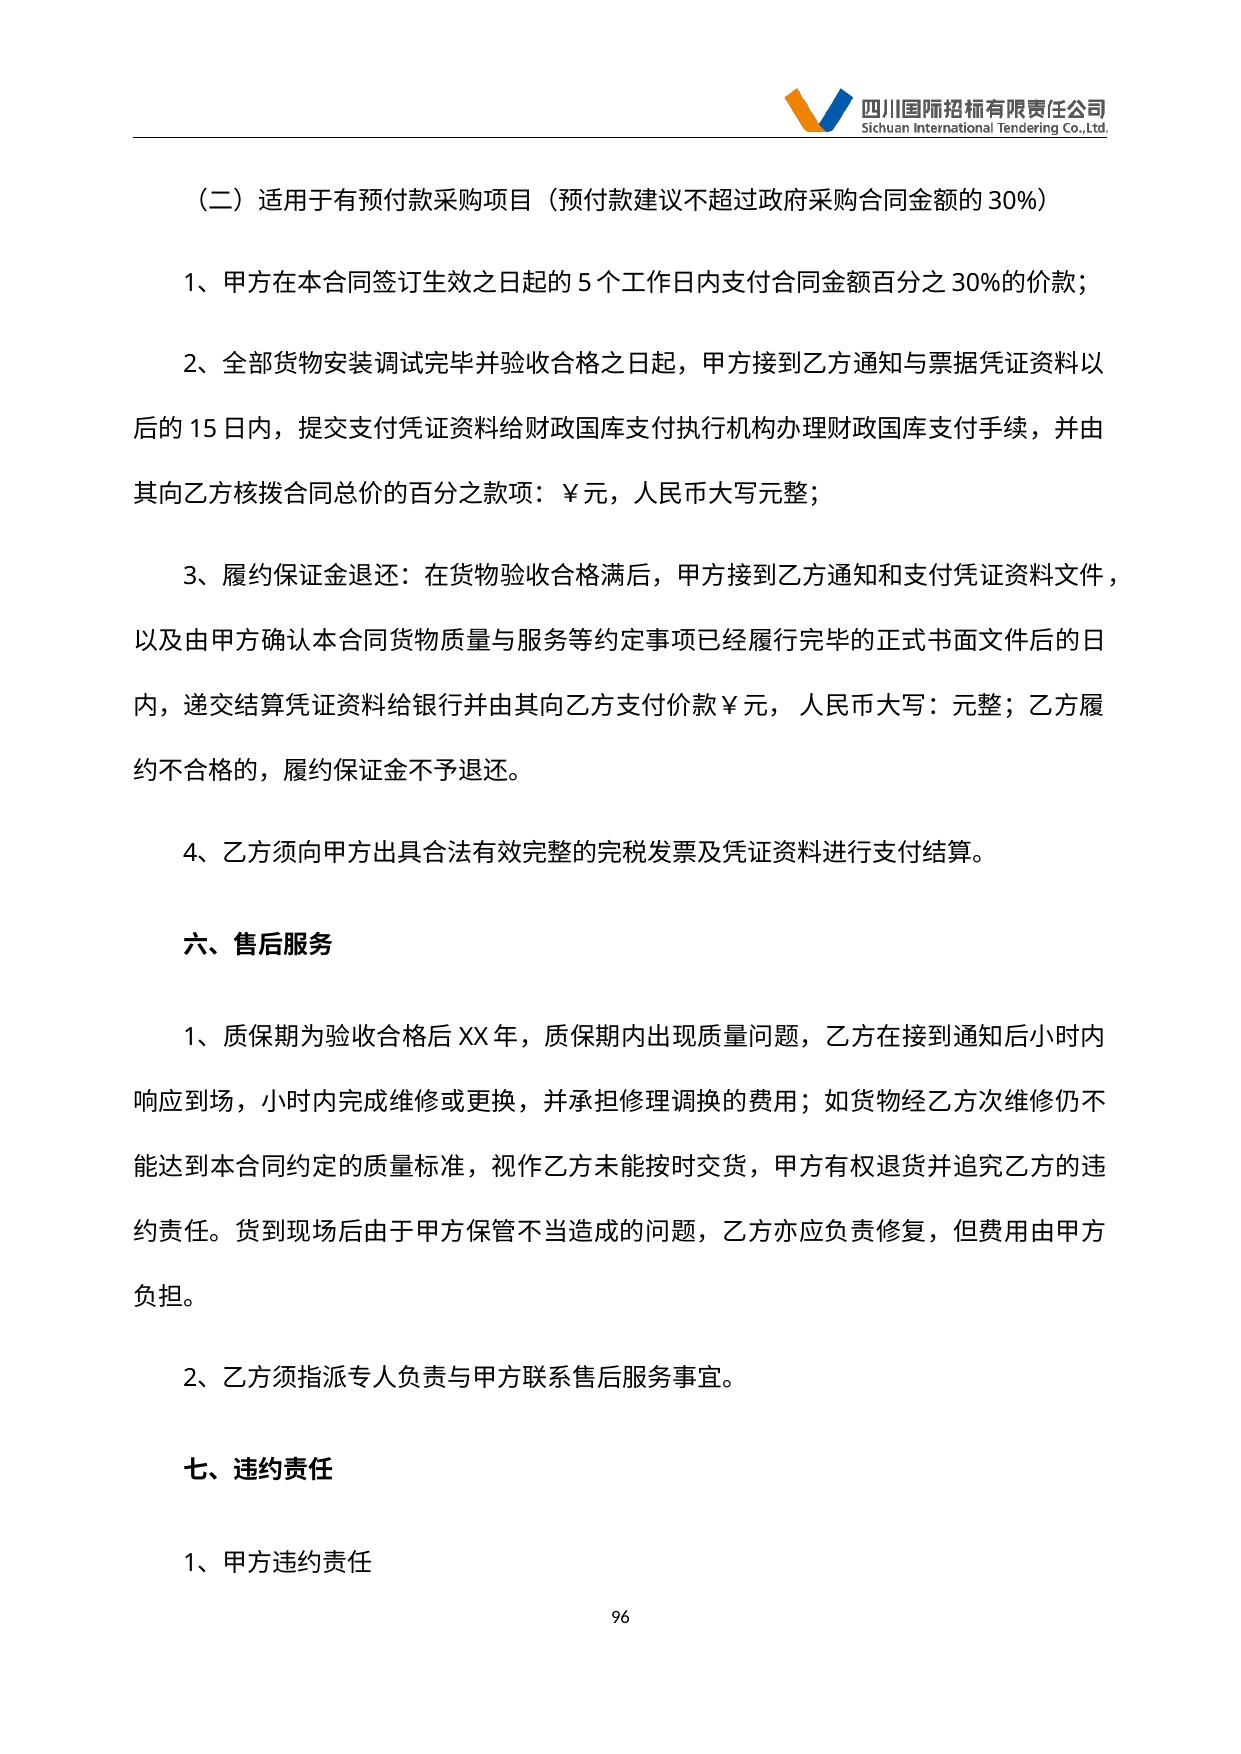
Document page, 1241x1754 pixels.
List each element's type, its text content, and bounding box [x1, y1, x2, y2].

text 1、甲方违约责任 [133, 1528, 1107, 1593]
subtitle 六、售后服务 [133, 910, 1107, 975]
text 1、质保期为验收合格后XX年，质保期内出现质量问题，乙方在接到通知后小时内响应到场，小时内完成维修或更换，并承担修理调换的费用；如货物经乙方次维修仍不能达到本合同约定的质量标准，视作乙方未能按时交货，甲方有权退货并追究乙方的违约责任。货到现场后由于甲方保管不当造成的问题，乙方亦应负责修复，但费用由甲方负担。 [133, 1002, 1107, 1327]
text 2、全部货物安装调试完毕并验收合格之日起，甲方接到乙方通知与票据凭证资料以后的15日内，提交支付凭证资料给财政国库支付执行机构办理财政国库支付手续，并由其向乙方核拨合同总价的百分之款项：￥元，人民币大写元整； [133, 329, 1107, 524]
text 4、乙方须向甲方出具合法有效完整的完税发票及凭证资料进行支付结算。 [133, 818, 1107, 883]
text 3、履约保证金退还：在货物验收合格满后，甲方接到乙方通知和支付凭证资料文件，以及由甲方确认本合同货物质量与服务等约定事项已经履行完毕的正式书面文件后的日内，递交结算凭证资料给银行并由其向乙方支付价款￥元， 人民币大写：元整；乙方履约不合格的，履约保证金不予退还。 [133, 541, 1107, 801]
text （二）适用于有预付款采购项目（预付款建议不超过政府采购合同金额的30%） [133, 166, 1107, 231]
subtitle 七、违约责任 [133, 1436, 1107, 1501]
text 2、乙方须指派专人负责与甲方联系售后服务事宜。 [133, 1343, 1107, 1408]
text 1、甲方在本合同签订生效之日起的5个工作日内支付合同金额百分之30%的价款； [133, 248, 1107, 313]
picture [784, 88, 1108, 135]
